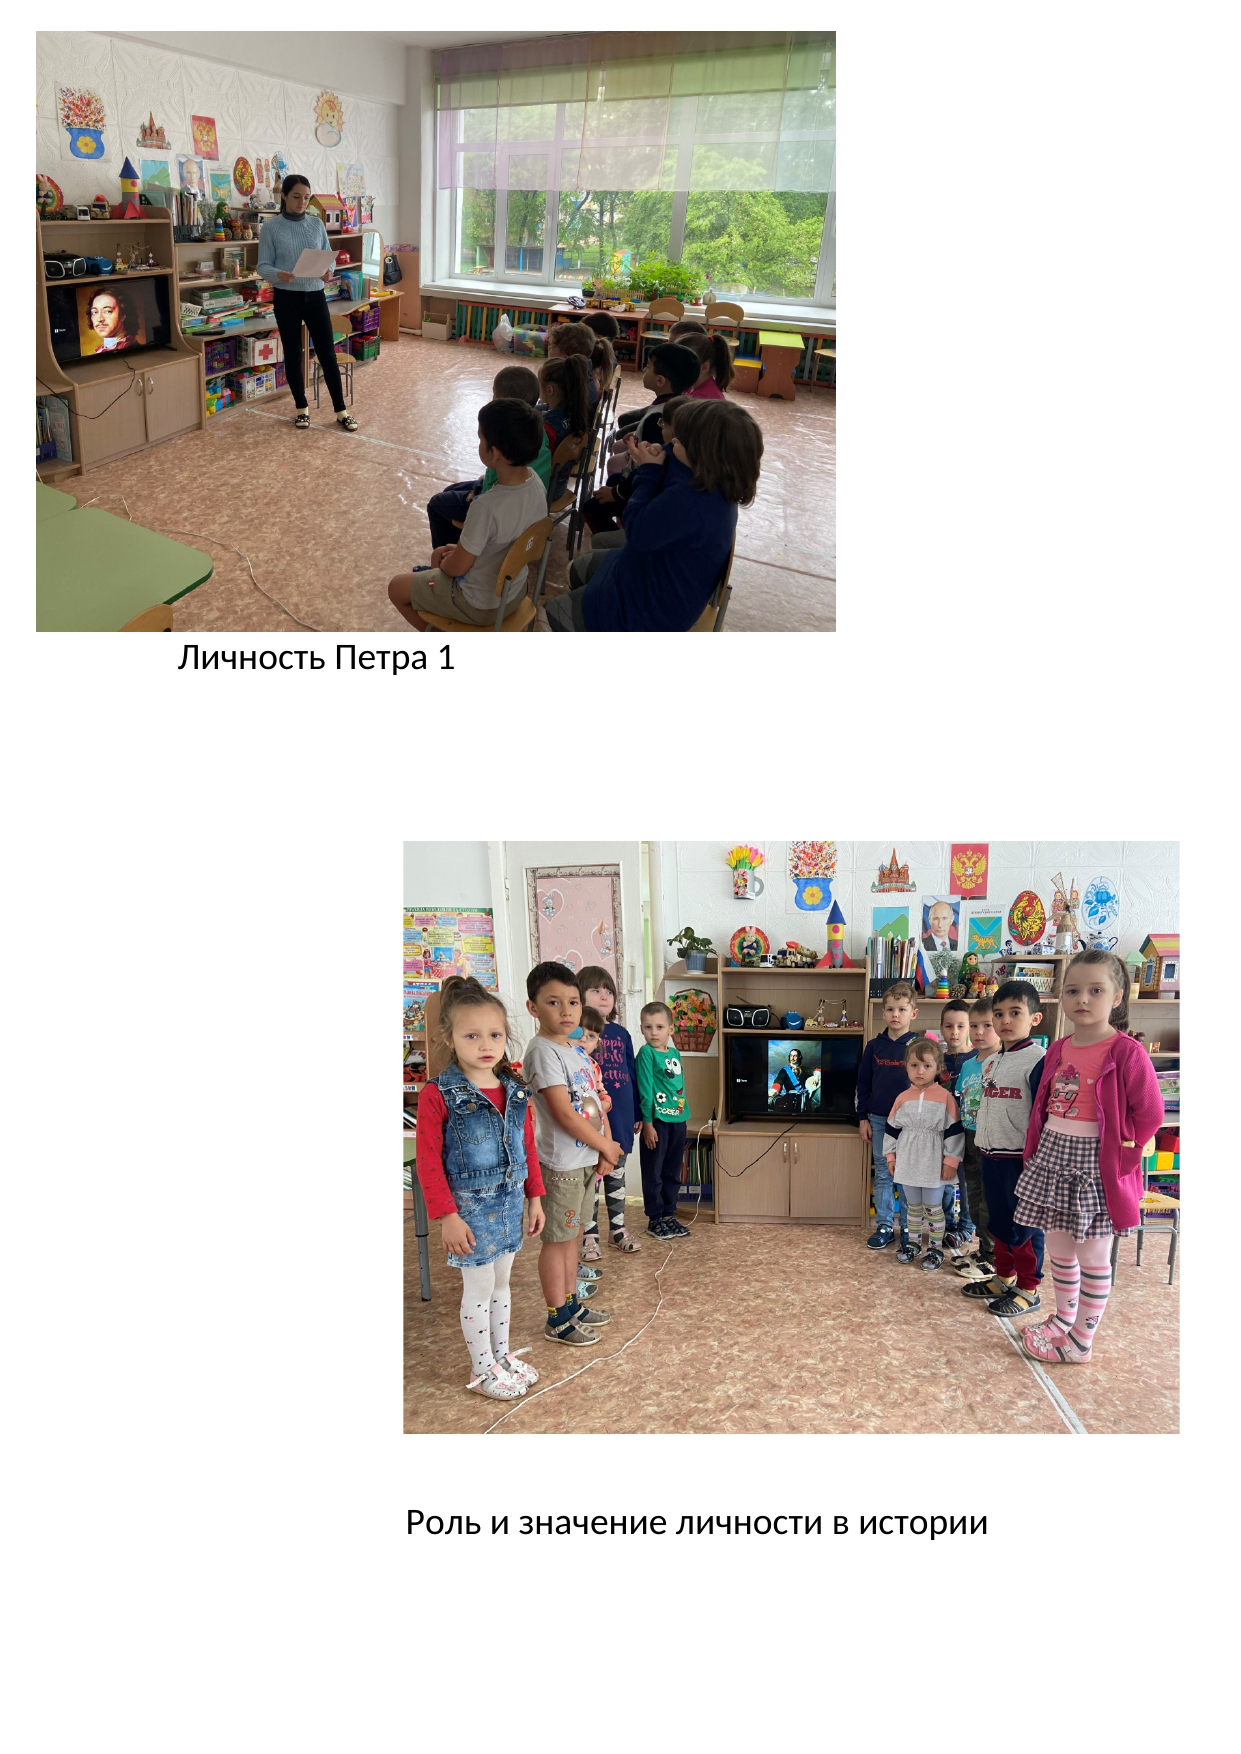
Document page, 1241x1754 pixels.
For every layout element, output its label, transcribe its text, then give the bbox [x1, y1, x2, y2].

text Роль и значение личности в истории [177, 1498, 1152, 1543]
text Личность Петра 1 [177, 633, 1152, 679]
picture [36, 31, 836, 632]
picture [403, 841, 1180, 1434]
